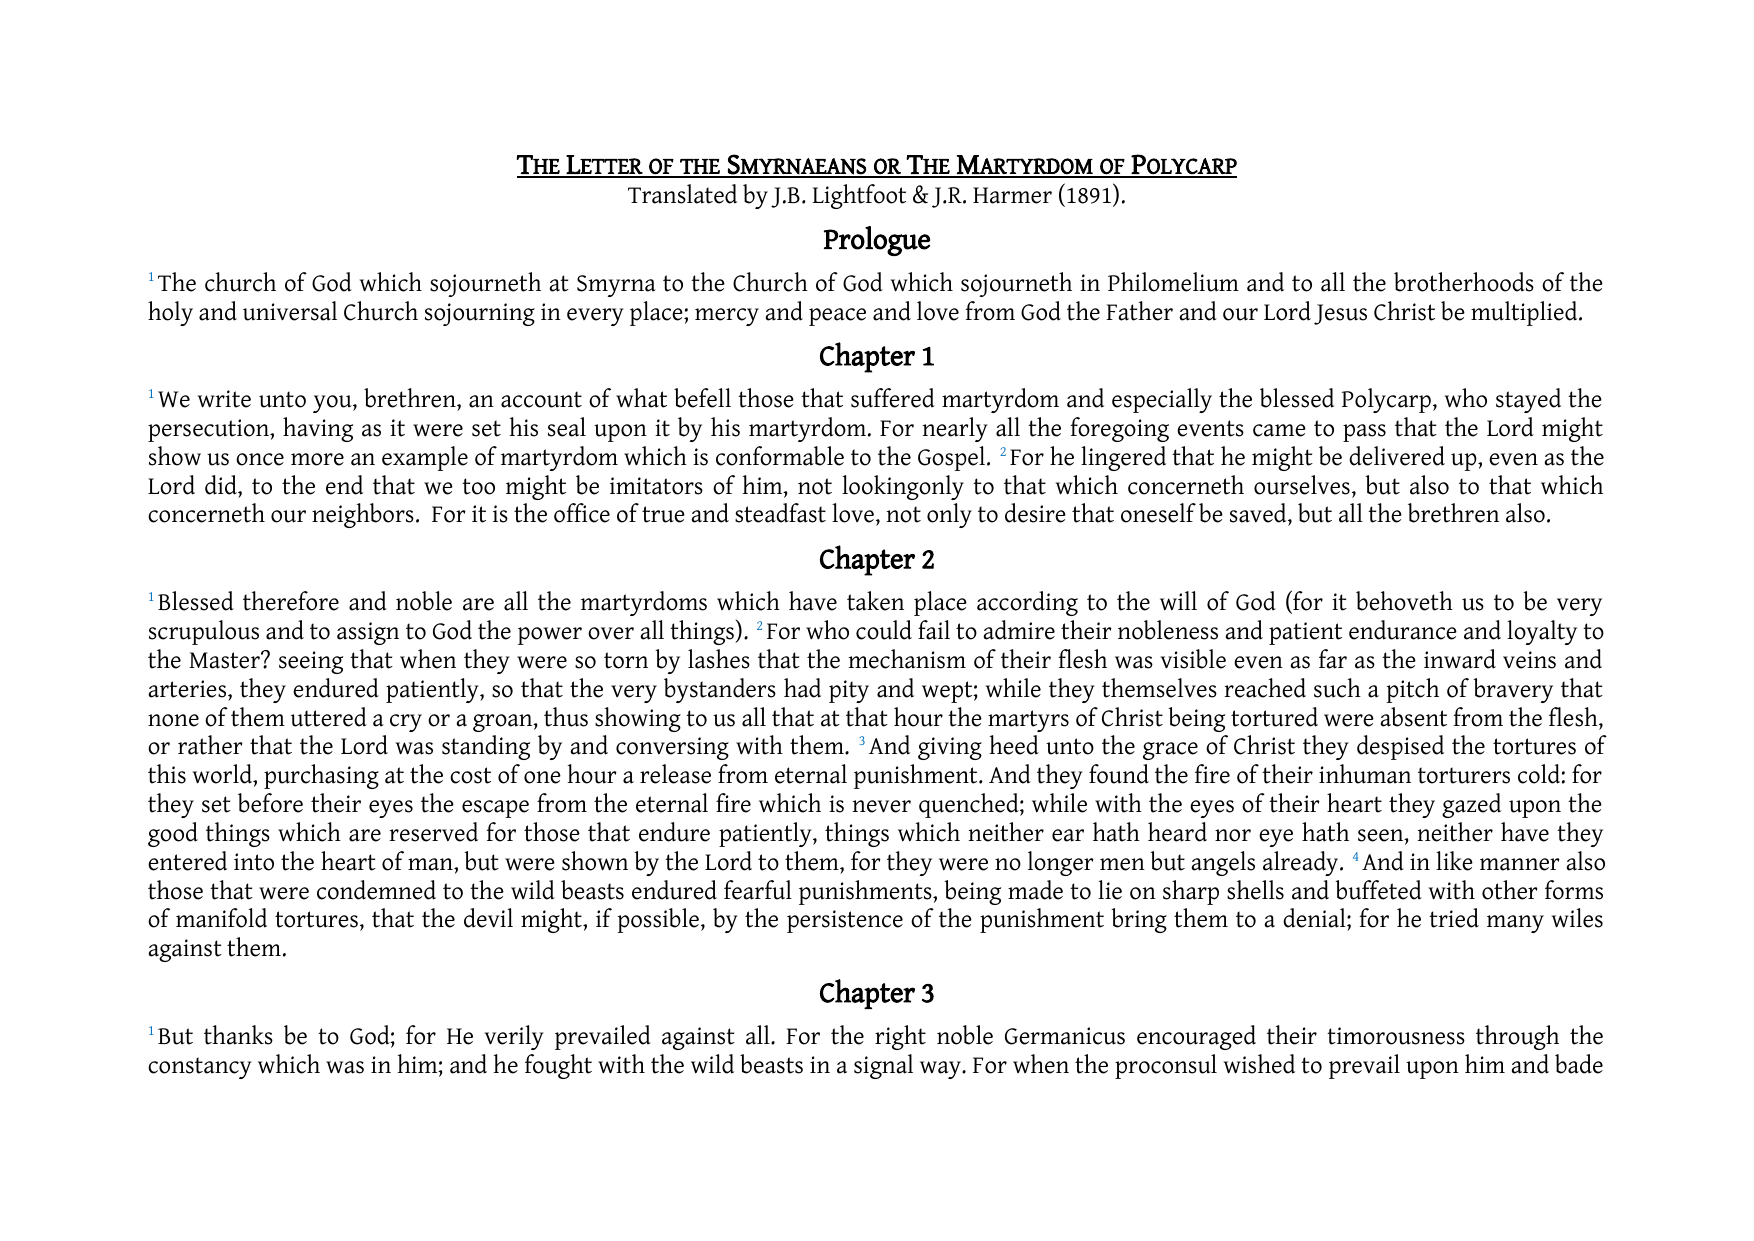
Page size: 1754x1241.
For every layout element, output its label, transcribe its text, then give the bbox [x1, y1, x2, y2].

text The Letter of the Smyrnaeans or The Martyrdom of Polycarp [148, 148, 1606, 181]
text 1 We write unto you, brethren, an account of what befell those that suffered martyrdom and especially the blessed Polycarp, who stayed the persecution, having as it were set his seal upon it by his martyrdom. For nearly all the foregoing events came to pass that the Lord might show us once more an example of martyrdom which is conformable to the Gospel. 2 For he lingered that he might be delivered up, even as the Lord did, to the end that we too might be imitators of him, not lookingonly to that which concerneth ourselves, but also to that which concerneth our neighbors. For it is the office of true and steadfast love, not only to desire that oneself be saved, but all the brethren also. [148, 386, 1606, 530]
text 1 The church of God which sojourneth at Smyrna to the Church of God which sojourneth in Philomelium and to all the brotherhoods of the holy and universal Church sojourning in every place; mercy and peace and love from God the Father and our Lord Jesus Christ be multiplied. [148, 269, 1606, 327]
text Prologue [148, 223, 1606, 257]
text Chapter 1 [148, 339, 1606, 373]
text Chapter 3 [148, 976, 1606, 1010]
text Chapter 2 [148, 542, 1606, 576]
text Translated by J.B. Lightfoot & J.R. Harmer (1891). [148, 181, 1606, 210]
text 1 Blessed therefore and noble are all the martyrdoms which have taken place according to the will of God (for it behoveth us to be very scrupulous and to assign to God the power over all things). 2 For who could fail to admire their nobleness and patient endurance and loyalty to the Master? seeing that when they were so torn by lashes that the mechanism of their flesh was visible even as far as the inward veins and arteries, they endured patiently, so that the very bystanders had pity and wept; while they themselves reached such a pitch of bravery that none of them uttered a cry or a groan, thus showing to us all that at that hour the martyrs of Christ being tortured were absent from the flesh, or rather that the Lord was standing by and conversing with them. 3 And giving heed unto the grace of Christ they despised the tortures of this world, purchasing at the cost of one hour a release from eternal punishment. And they found the fire of their inhuman torturers cold: for they set before their eyes the escape from the eternal fire which is never quenched; while with the eyes of their heart they gazed upon the good things which are reserved for those that endure patiently, things which neither ear hath heard nor eye hath seen, neither have they entered into the heart of man, but were shown by the Lord to them, for they were no longer men but angels already. 4 And in like manner also those that were condemned to the wild beasts endured fearful punishments, being made to lie on sharp shells and buffeted with other forms of manifold tortures, that the devil might, if possible, by the persistence of the punishment bring them to a denial; for he tried many wiles against them. [148, 588, 1606, 964]
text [148, 1022, 1606, 1080]
